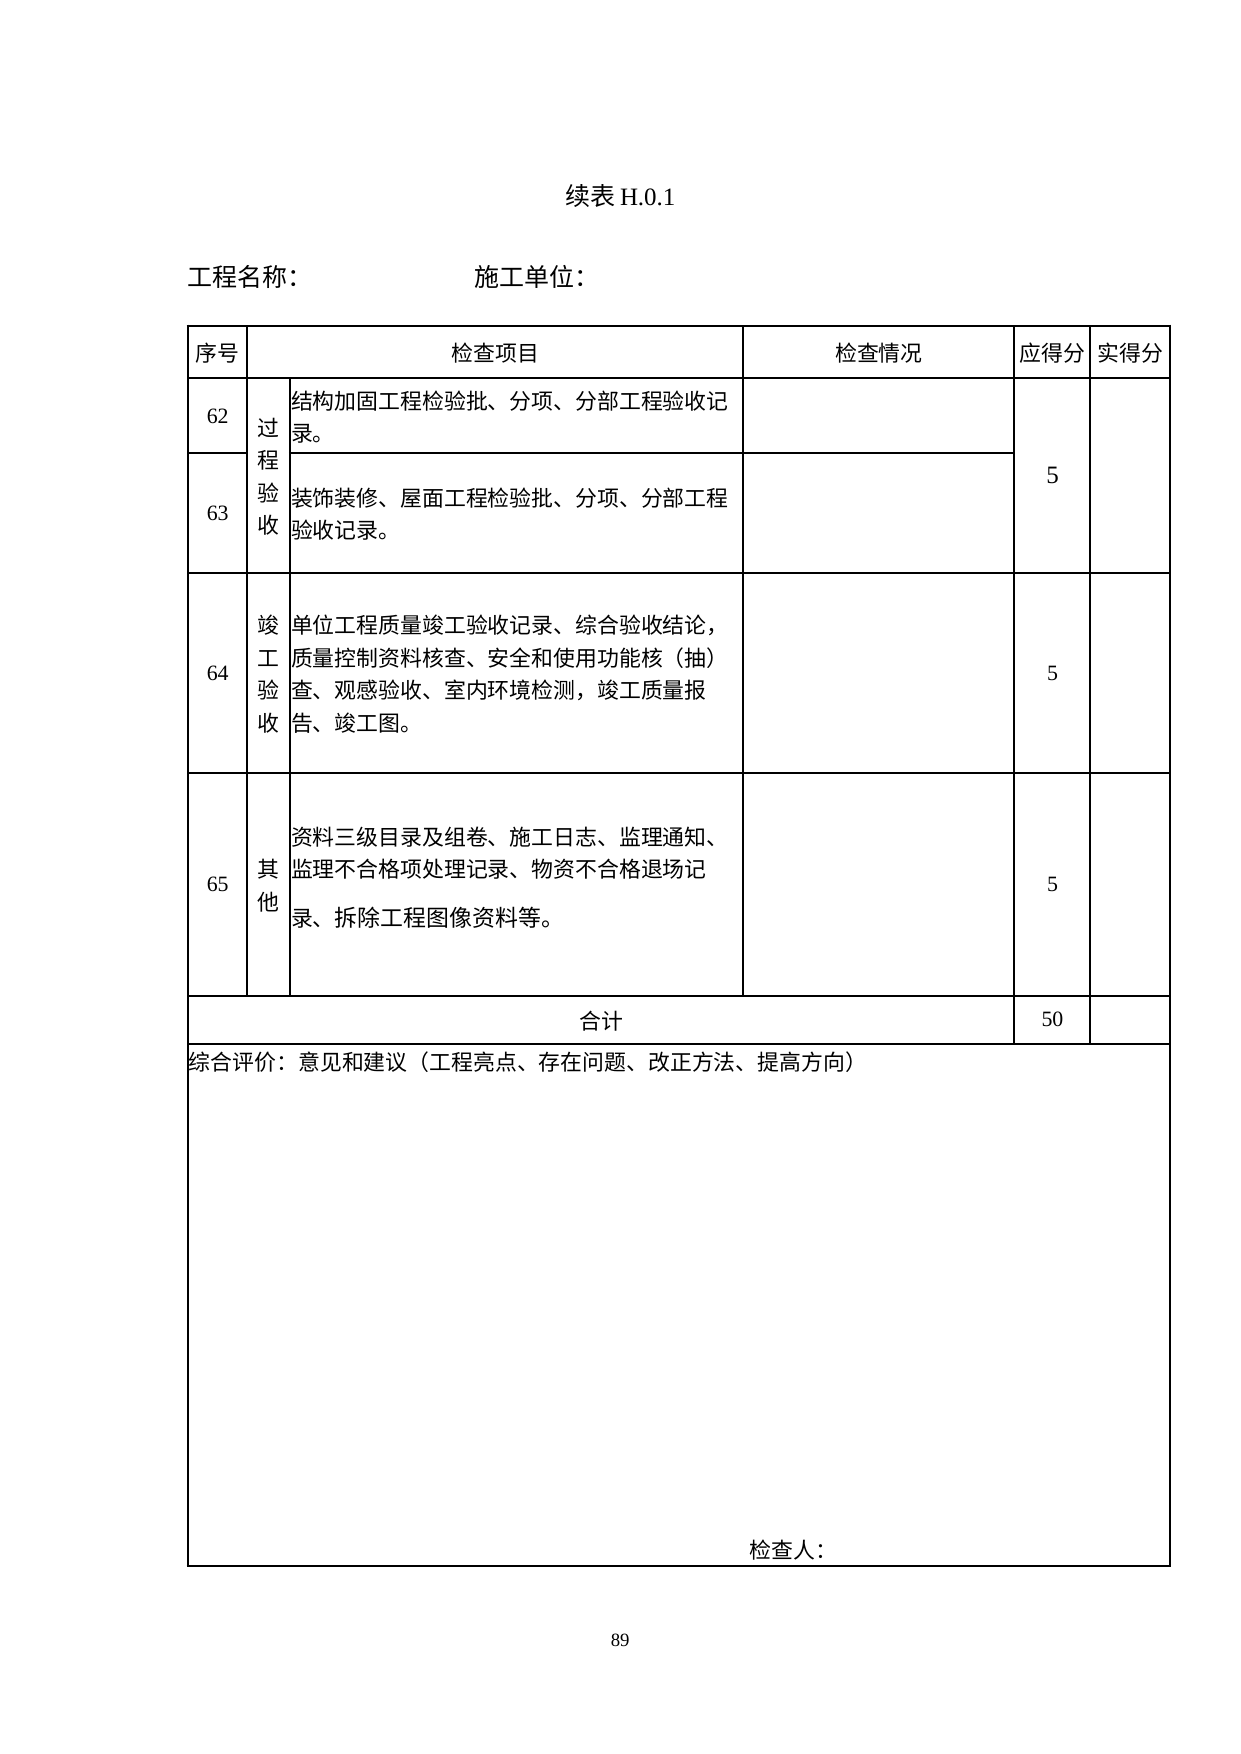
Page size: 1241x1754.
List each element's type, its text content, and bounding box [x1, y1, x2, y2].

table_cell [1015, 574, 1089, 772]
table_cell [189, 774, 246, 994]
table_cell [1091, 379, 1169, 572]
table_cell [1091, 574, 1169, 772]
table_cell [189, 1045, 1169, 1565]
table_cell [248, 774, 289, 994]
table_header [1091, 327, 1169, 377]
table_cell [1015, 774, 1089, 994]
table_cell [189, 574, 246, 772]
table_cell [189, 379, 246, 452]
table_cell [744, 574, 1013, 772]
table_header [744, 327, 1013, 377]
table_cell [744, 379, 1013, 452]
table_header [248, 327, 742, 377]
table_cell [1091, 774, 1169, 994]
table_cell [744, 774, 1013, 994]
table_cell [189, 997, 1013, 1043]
text 续表H.0.1 [187, 162, 1052, 227]
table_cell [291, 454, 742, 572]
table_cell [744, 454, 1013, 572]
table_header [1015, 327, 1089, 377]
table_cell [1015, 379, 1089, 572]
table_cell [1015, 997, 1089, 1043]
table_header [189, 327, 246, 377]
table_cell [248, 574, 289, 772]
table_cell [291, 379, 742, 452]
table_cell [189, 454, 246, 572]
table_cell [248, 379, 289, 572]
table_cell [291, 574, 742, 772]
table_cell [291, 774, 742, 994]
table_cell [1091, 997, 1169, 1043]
text 工程名称： 施工单位： [187, 243, 1052, 308]
